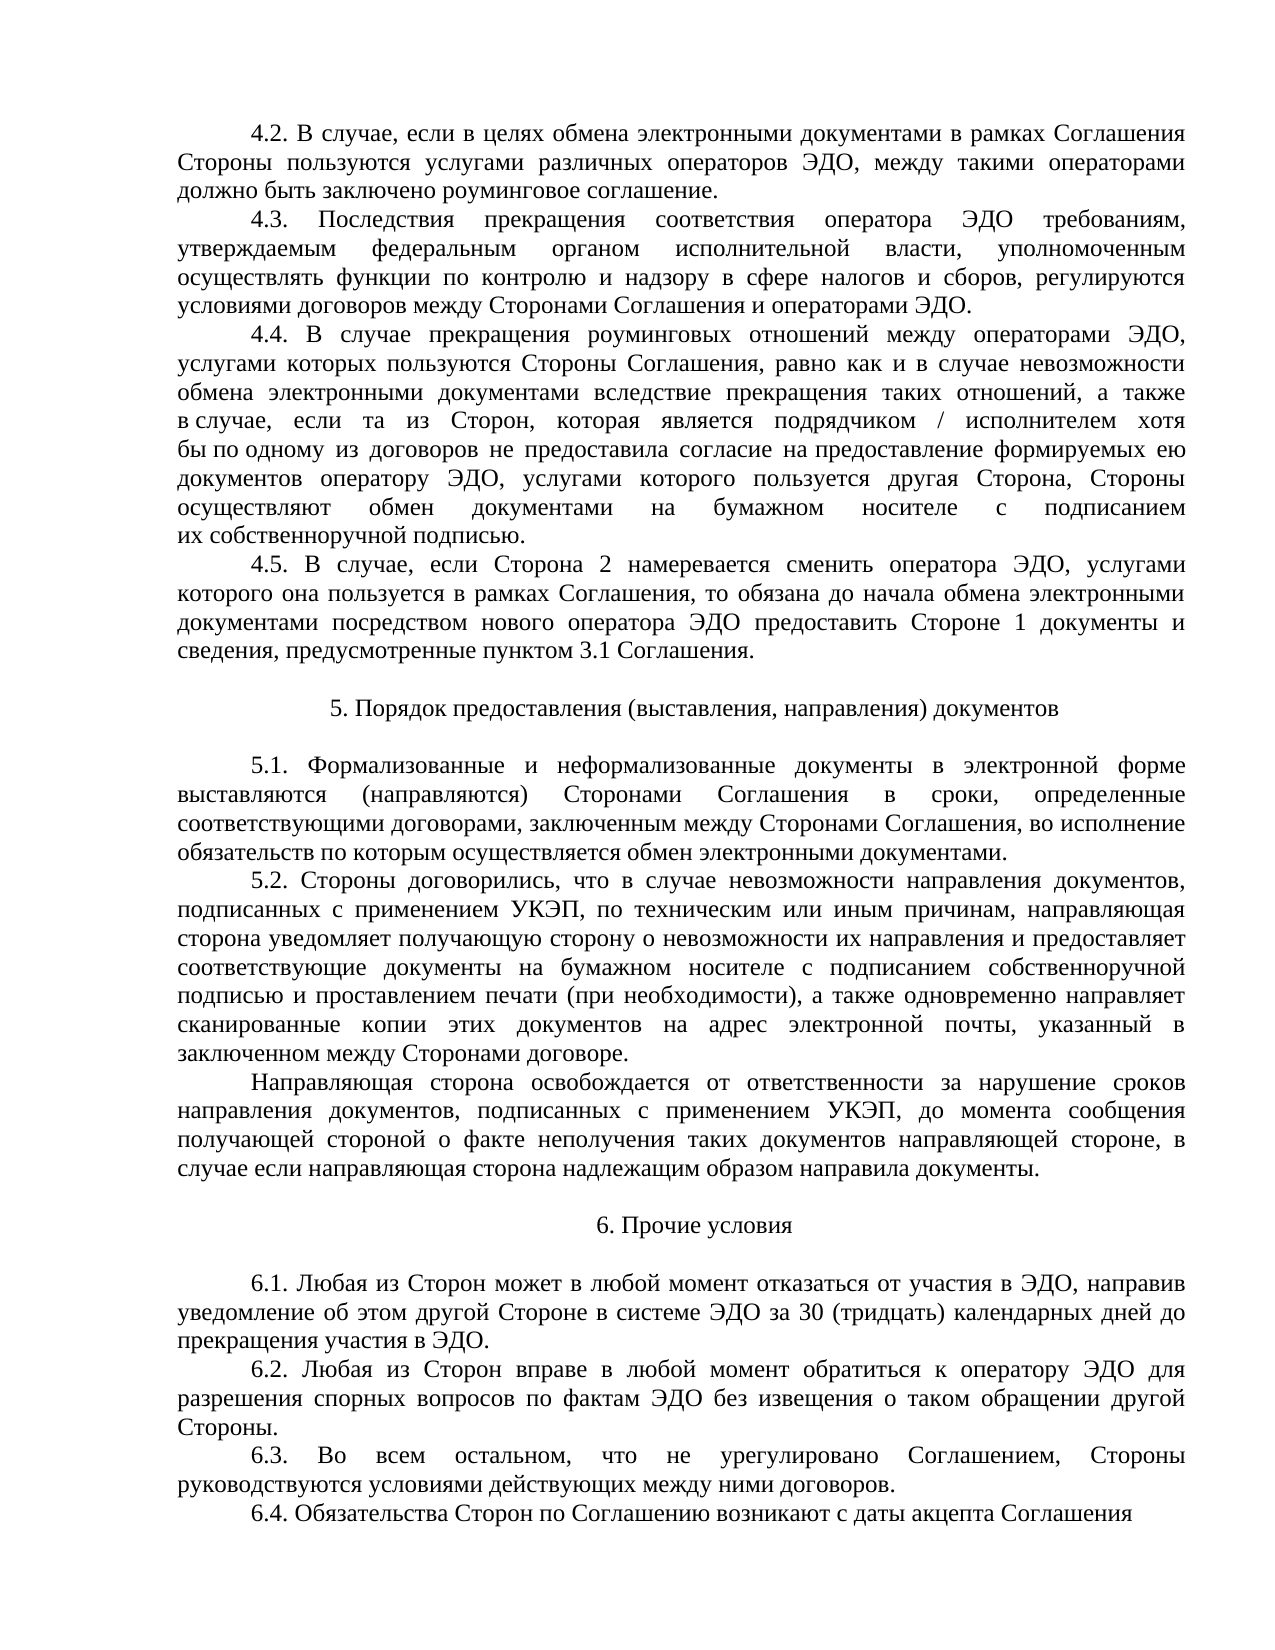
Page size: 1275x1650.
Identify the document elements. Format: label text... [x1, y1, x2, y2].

text 4.3. Последствия прекращения соответствия оператора ЭДО требованиям, утверждаемым федеральным органом исполнительной власти, уполномоченным осуществлять функции по контролю и надзору в сфере налогов и сборов, регулируются условиями договоров между Сторонами Соглашения и операторами ЭДО. [177, 204, 1186, 319]
text 4.2. В случае, если в целях обмена электронными документами в рамках Соглашения Стороны пользуются услугами различных операторов ЭДО, между такими операторами должно быть заключено роуминговое соглашение. [177, 118, 1186, 204]
text 4.4. В случае прекращения роуминговых отношений между операторами ЭДО, услугами которых пользуются Стороны Соглашения, равно как и в случае невозможности обмена электронными документами вследствие прекращения таких отношений, а также в случае, если та из Сторон, которая является подрядчиком / исполнителем хотя бы по одному из договоров не предоставила согласие на предоставление формируемых ею документов оператору ЭДО, услугами которого пользуется другая Сторона, Стороны осуществляют обмен документами на бумажном носителе с подписанием их собственноручной подписью. [177, 319, 1186, 549]
text 5.1. Формализованные и неформализованные документы в электронной форме выставляются (направляются) Сторонами Соглашения в сроки, определенные соответствующими договорами, заключенным между Сторонами Соглашения, во исполнение обязательств по которым осуществляется обмен электронными документами. [177, 751, 1186, 866]
text 5.2. Стороны договорились, что в случае невозможности направления документов, подписанных с применением УКЭП, по техническим или иным причинам, направляющая сторона уведомляет получающую сторону о невозможности их направления и предоставляет соответствующие документы на бумажном носителе с подписанием собственноручной подписью и проставлением печати (при необходимости), а также одновременно направляет сканированные копии этих документов на адрес электронной почты, указанный в заключенном между Сторонами договоре. [177, 866, 1186, 1067]
text 5. Порядок предоставления (выставления, направления) документов [177, 693, 1186, 722]
text 4.5. В случае, если Сторона 2 намеревается сменить оператора ЭДО, услугами которого она пользуется в рамках Соглашения, то обязана до начала обмена электронными документами посредством нового оператора ЭДО предоставить Стороне 1 документы и сведения, предусмотренные пунктом 3.1 Соглашения. [177, 549, 1186, 664]
text 6.1. Любая из Сторон может в любой момент отказаться от участия в ЭДО, направив уведомление об этом другой Стороне в системе ЭДО за 30 (тридцать) календарных дней до прекращения участия в ЭДО. [177, 1268, 1186, 1354]
text 6.2. Любая из Сторон вправе в любой момент обратиться к оператору ЭДО для разрешения спорных вопросов по фактам ЭДО без извещения о таком обращении другой Стороны. [177, 1354, 1186, 1441]
text Направляющая сторона освобождается от ответственности за нарушение сроков направления документов, подписанных с применением УКЭП, до момента сообщения получающей стороной о факте неполучения таких документов направляющей стороне, в случае если направляющая сторона надлежащим образом направила документы. [177, 1067, 1186, 1182]
text 6.4. Обязательства Сторон по Соглашению возникают с даты акцепта Соглашения [177, 1498, 1186, 1527]
text 6.3. Во всем остальном, что не урегулировано Соглашением, Стороны руководствуются условиями действующих между ними договоров. [177, 1441, 1186, 1498]
text 6. Прочие условия [177, 1211, 1186, 1239]
